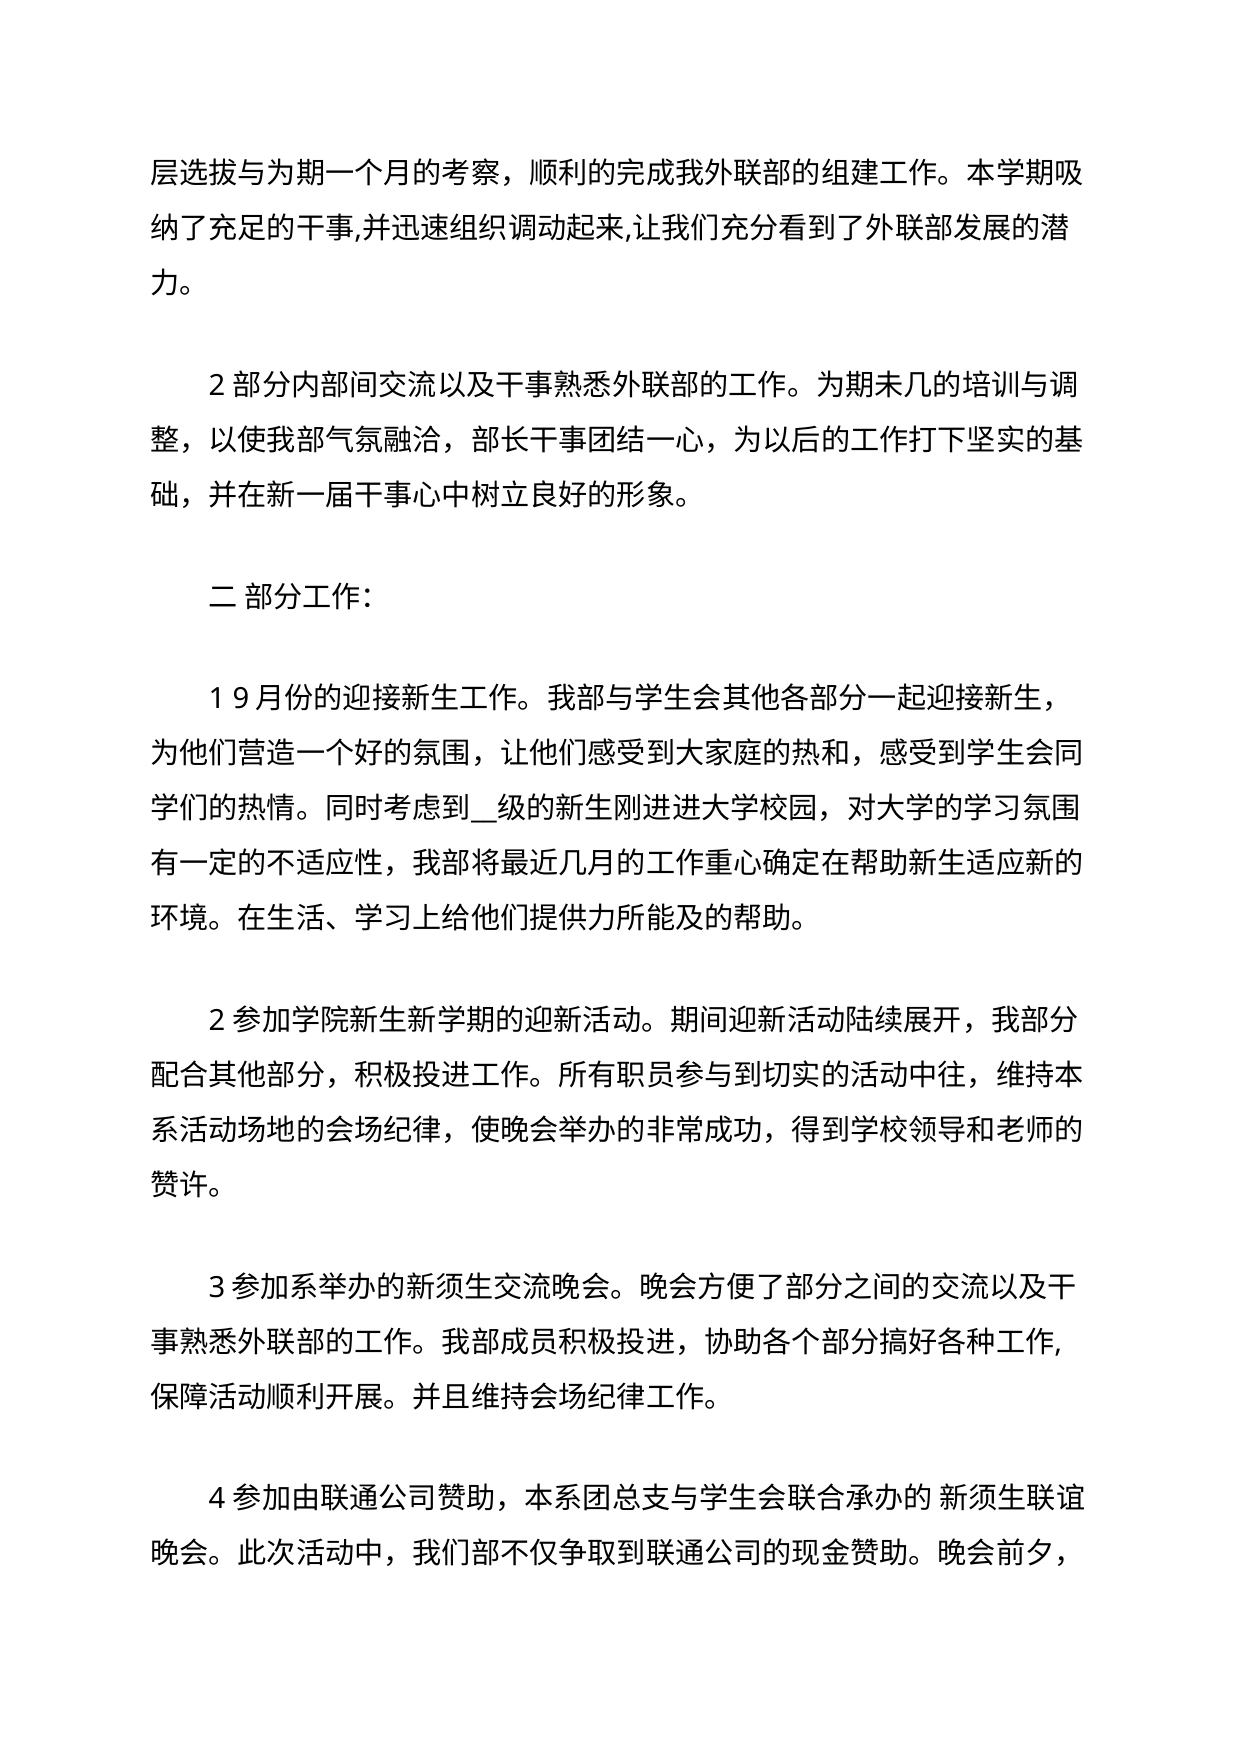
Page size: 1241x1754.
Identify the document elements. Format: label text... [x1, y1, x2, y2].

text 3参加系举办的新须生交流晚会。晚会方便了部分之间的交流以及干事熟悉外联部的工作。我部成员积极投进，协助各个部分搞好各种工作,保障活动顺利开展。并且维持会场纪律工作。 [150, 1263, 1090, 1416]
text 1 9月份的迎接新生工作。我部与学生会其他各部分一起迎接新生，为他们营造一个好的氛围，让他们感受到大家庭的热和，感受到学生会同学们的热情。同时考虑到__级的新生刚进进大学校园，对大学的学习氛围有一定的不适应性，我部将最近几月的工作重心确定在帮助新生适应新的环境。在生活、学习上给他们提供力所能及的帮助。 [150, 675, 1090, 937]
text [150, 1475, 1090, 1572]
text 2 部分内部间交流以及干事熟悉外联部的工作。为期未几的培训与调整，以使我部气氛融洽，部长干事团结一心，为以后的工作打下坚实的基础，并在新一届干事心中树立良好的形象。 [150, 362, 1090, 514]
text 2 参加学院新生新学期的迎新活动。期间迎新活动陆续展开，我部分配合其他部分，积极投进工作。所有职员参与到切实的活动中往，维持本系活动场地的会场纪律，使晚会举办的非常成功，得到学校领导和老师的赞许。 [150, 997, 1090, 1204]
text 二 部分工作： [150, 573, 1090, 616]
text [150, 150, 1090, 302]
